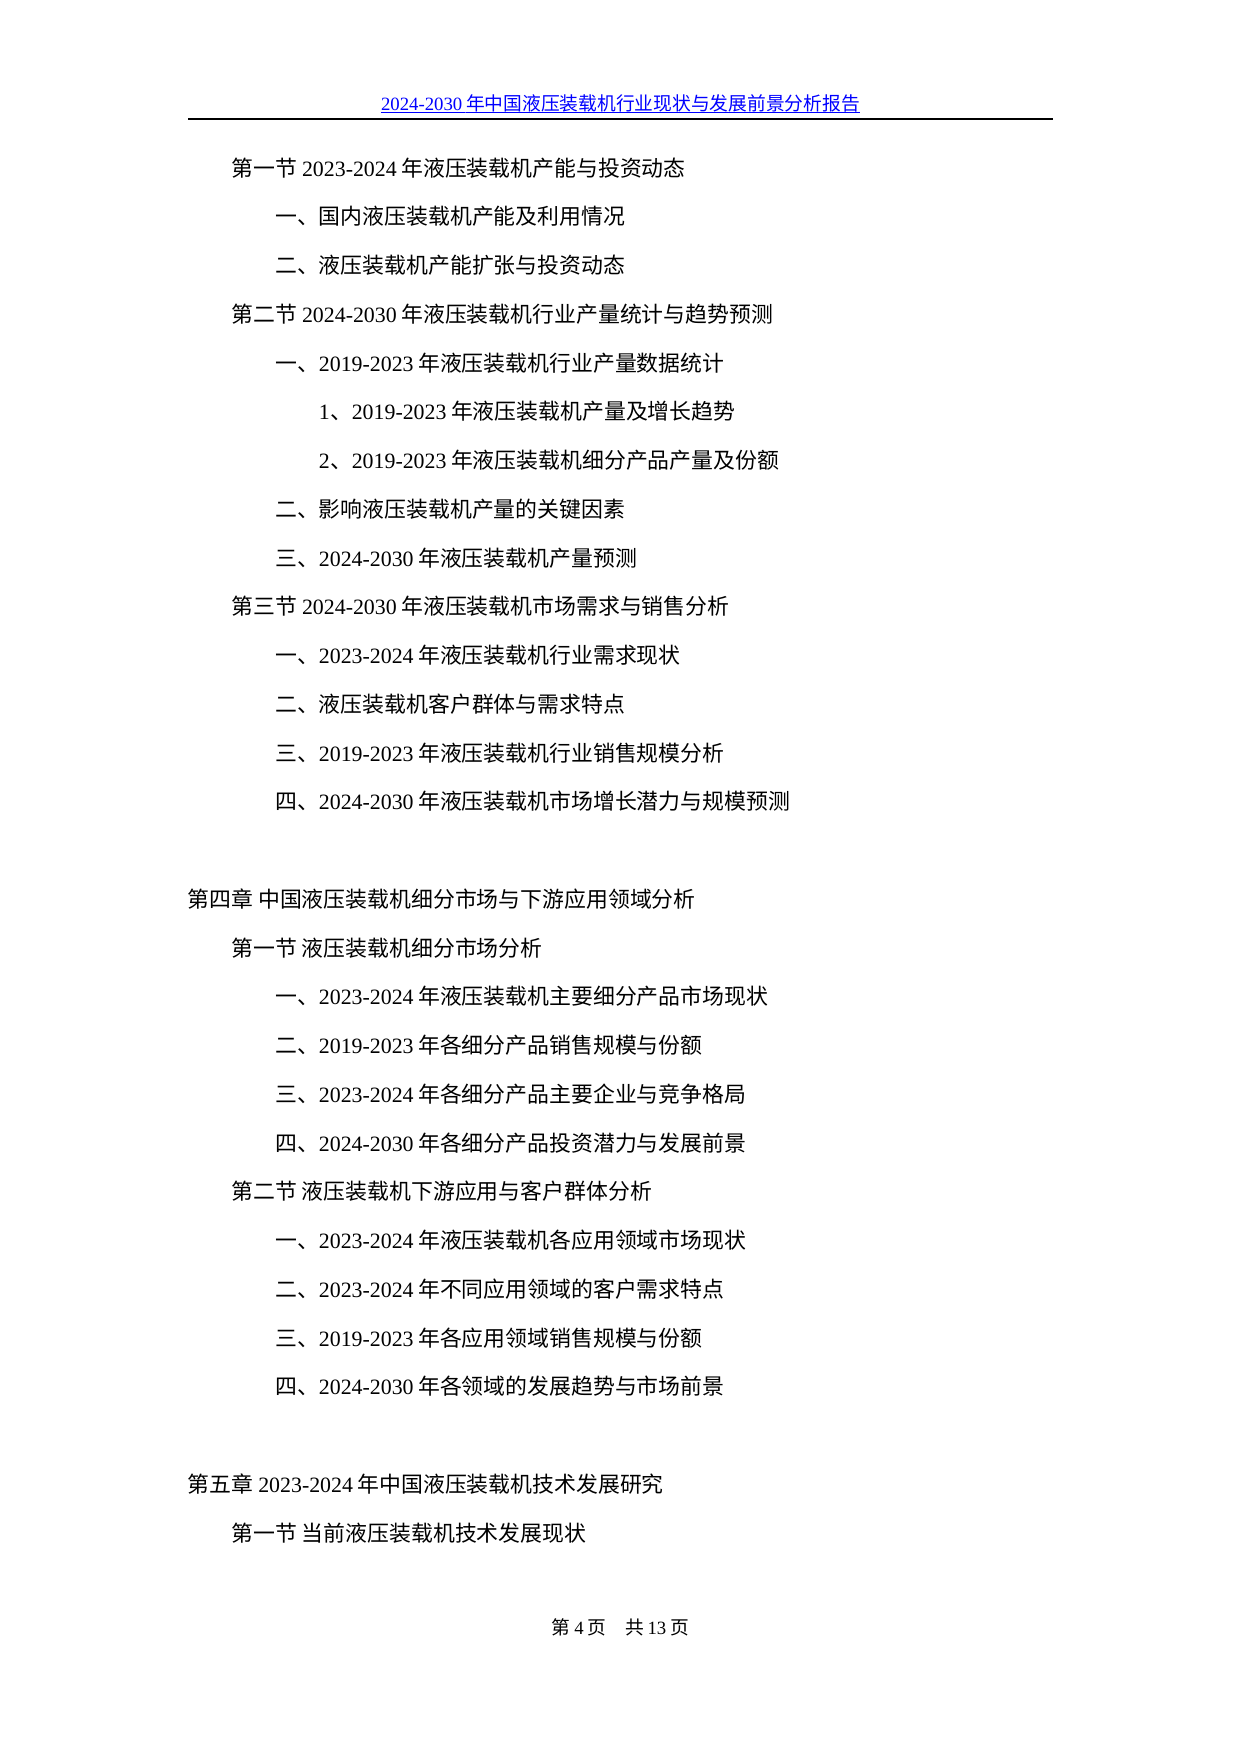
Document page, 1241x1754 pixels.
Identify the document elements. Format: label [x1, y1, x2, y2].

text [187, 150, 1053, 1548]
